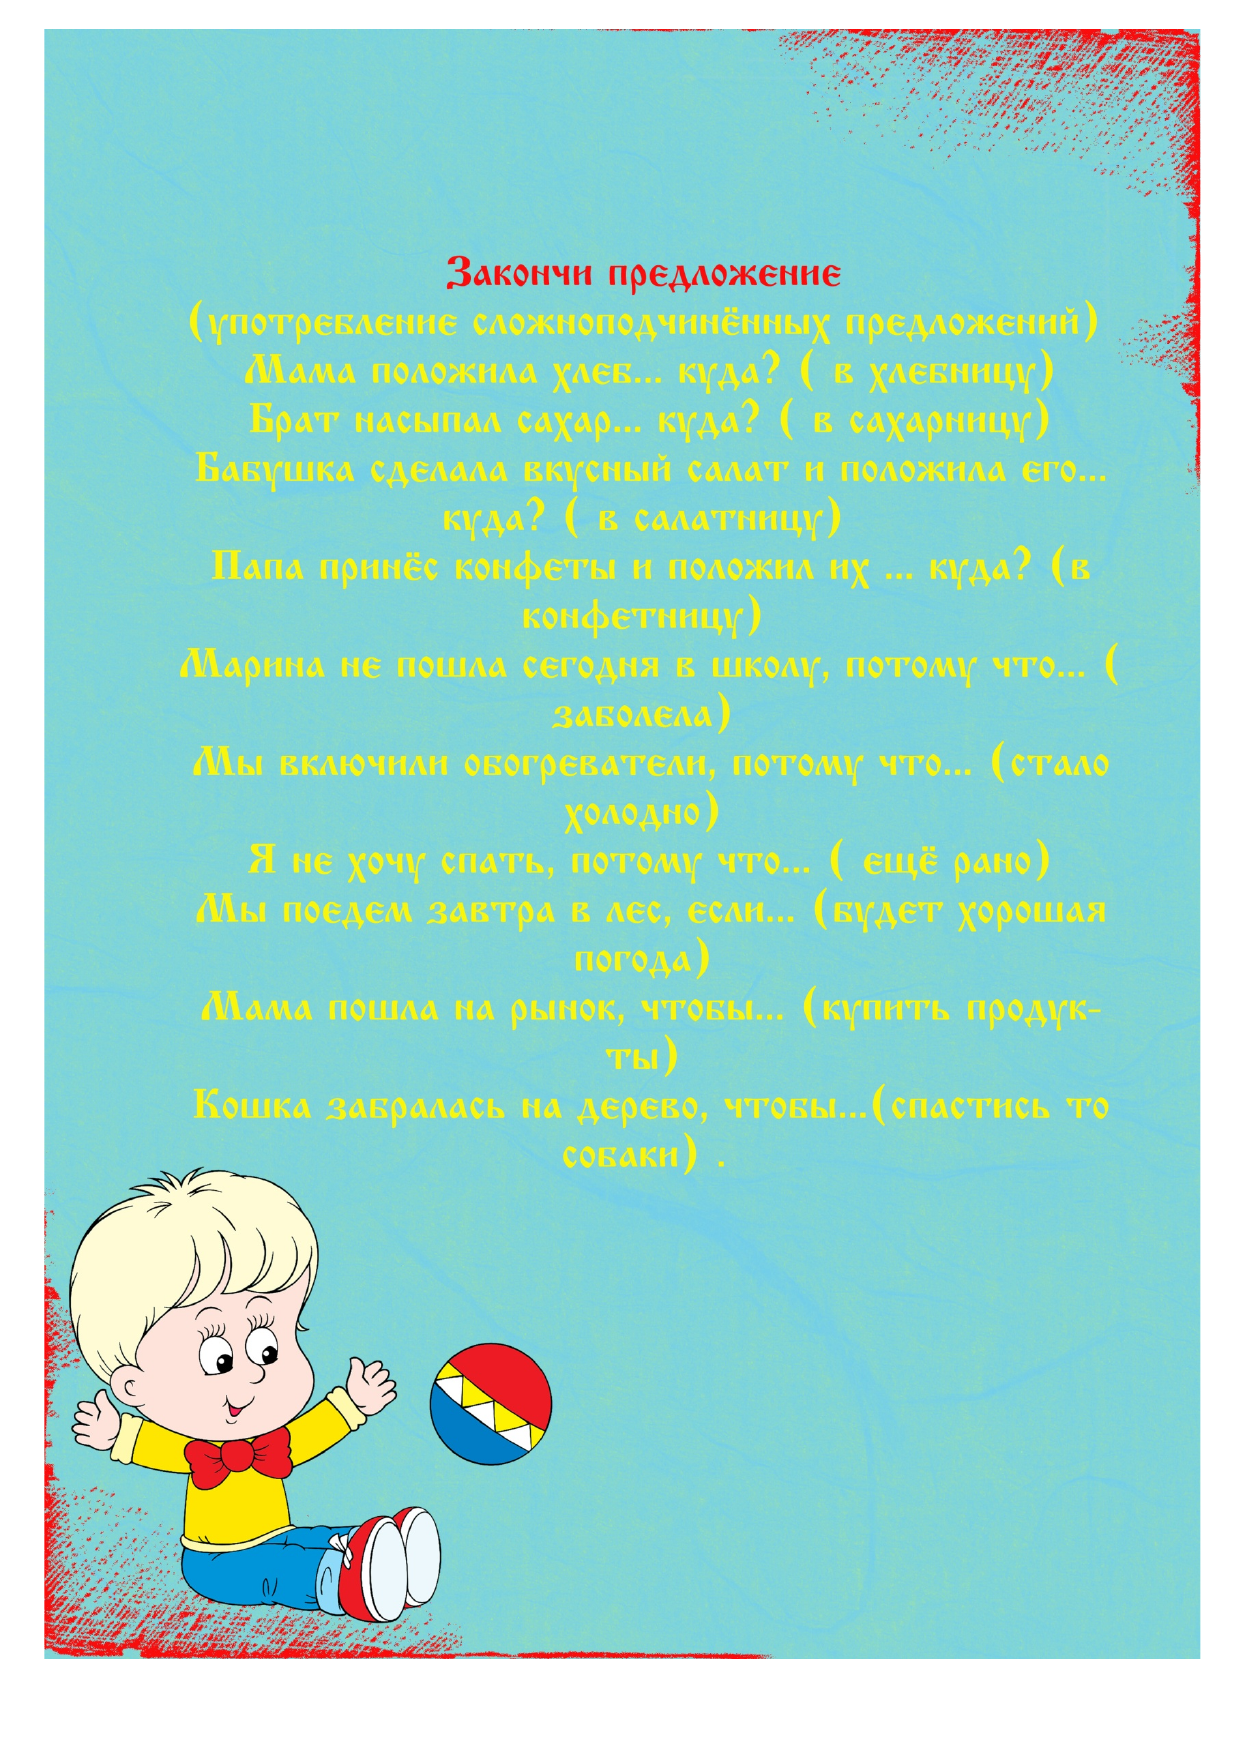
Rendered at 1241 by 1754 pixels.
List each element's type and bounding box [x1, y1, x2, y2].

picture [44, 29, 1201, 1659]
